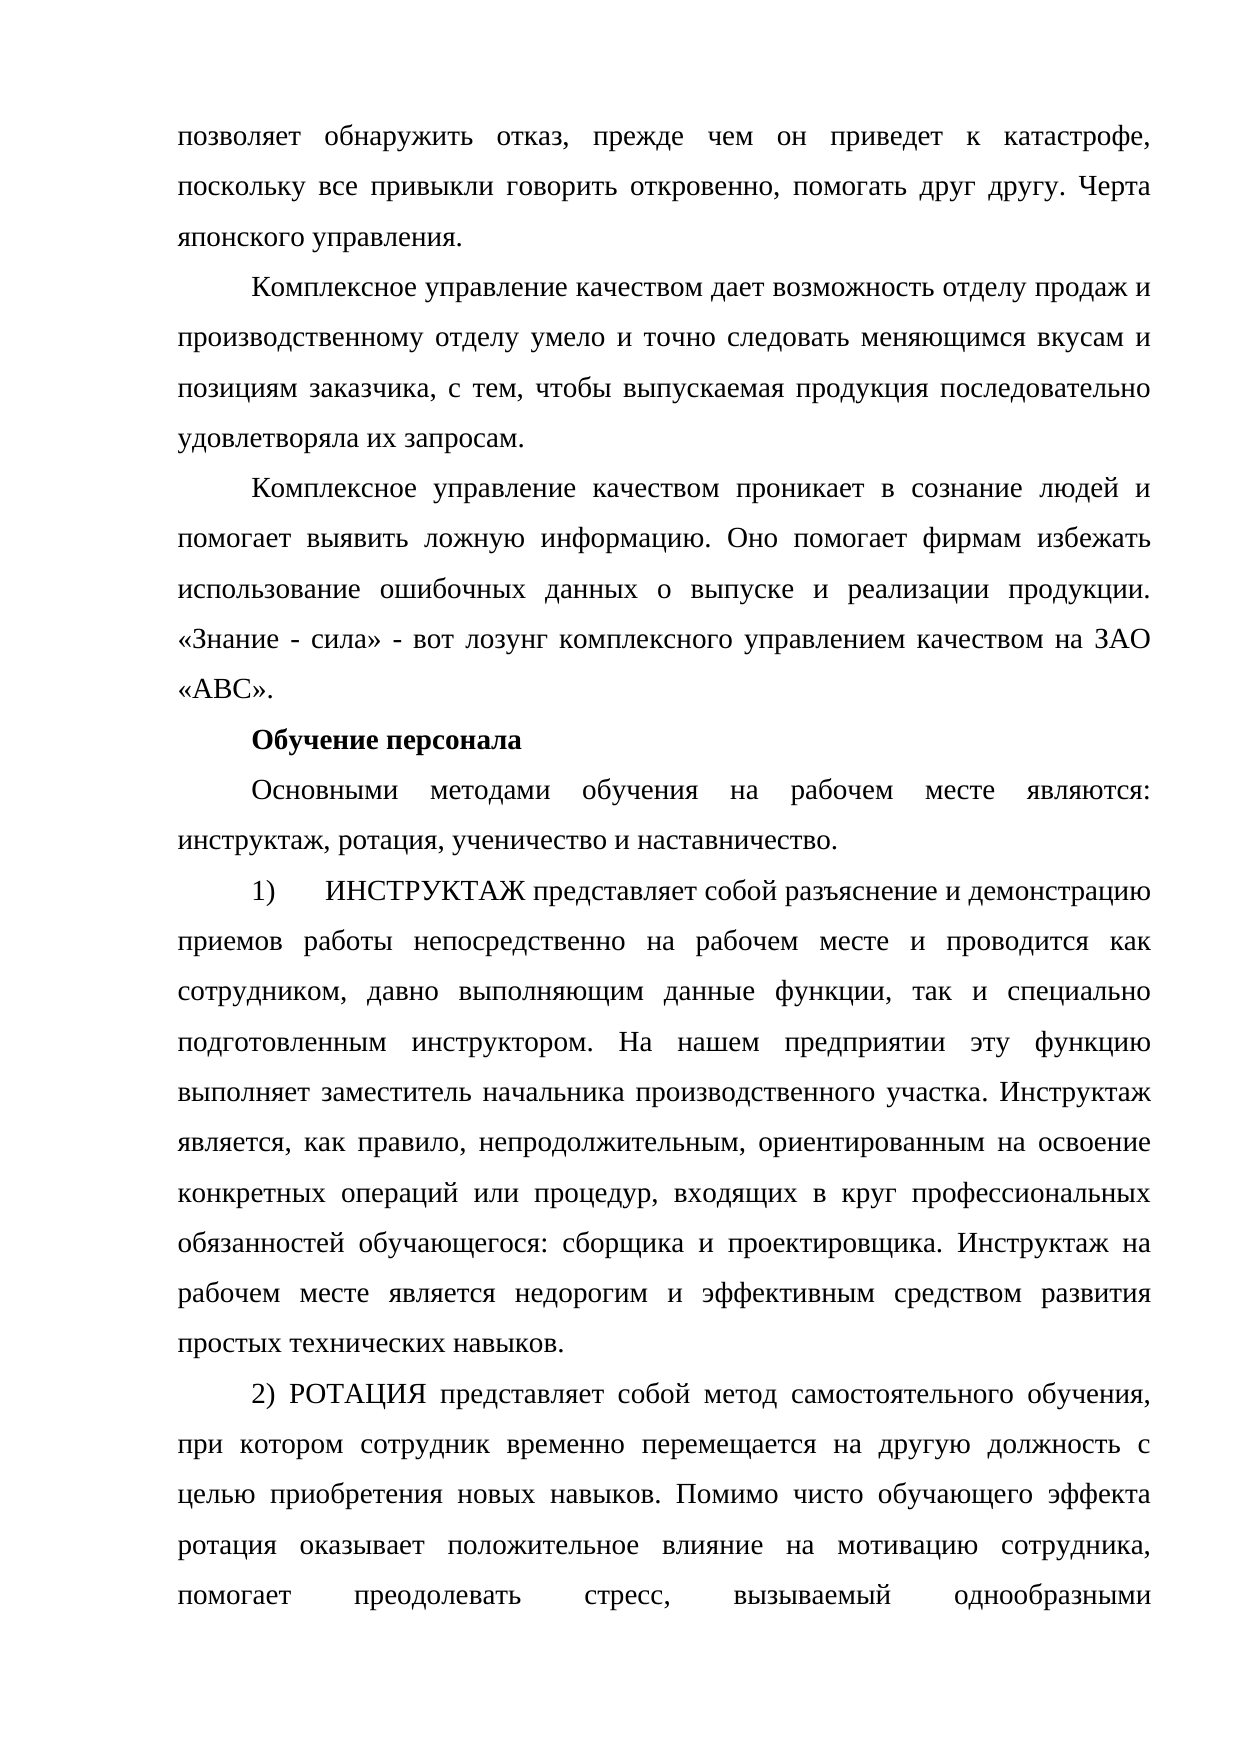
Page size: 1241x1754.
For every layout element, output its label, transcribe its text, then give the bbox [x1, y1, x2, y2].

text Комплексное управление качеством дает возможность отделу продаж и производственному отделу умело и точно следовать меняющимся вкусам и позициям заказчика, с тем, чтобы выпускаемая продукция последовательно удовлетворяла их запросам. [177, 269, 1152, 453]
text Основными методами обучения на рабочем месте являются: инструктаж, ротация, ученичество и наставничество. [177, 772, 1152, 856]
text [177, 1376, 1152, 1611]
text Обучение персонала [177, 722, 1152, 755]
text Комплексное управление качеством проникает в сознание людей и помогает выявить ложную информацию. Оно помогает фирмам избежать использование ошибочных данных о выпуске и реализации продукции. «Знание - сила» - вот лозунг комплексного управлением качеством на ЗАО «АВС». [177, 470, 1152, 705]
list ИНСТРУКТАЖ представляет собой разъяснение и демонстрацию приемов работы непосредственно на рабочем месте и проводится как сотрудником, давно выполняющим данные функции, так и специально подготовленным инструктором. На нашем предприятии эту функцию выполняет заместитель начальника производственного участка. Инструктаж является, как правило, непродолжительным, ориентированным на освоение конкретных операций или процедур, входящих в круг профессиональных обязанностей обучающегося: сборщика и проектировщика. Инструктаж на рабочем месте является недорогим и эффективным средством развития простых технических навыков. [177, 873, 1152, 1359]
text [177, 118, 1152, 252]
